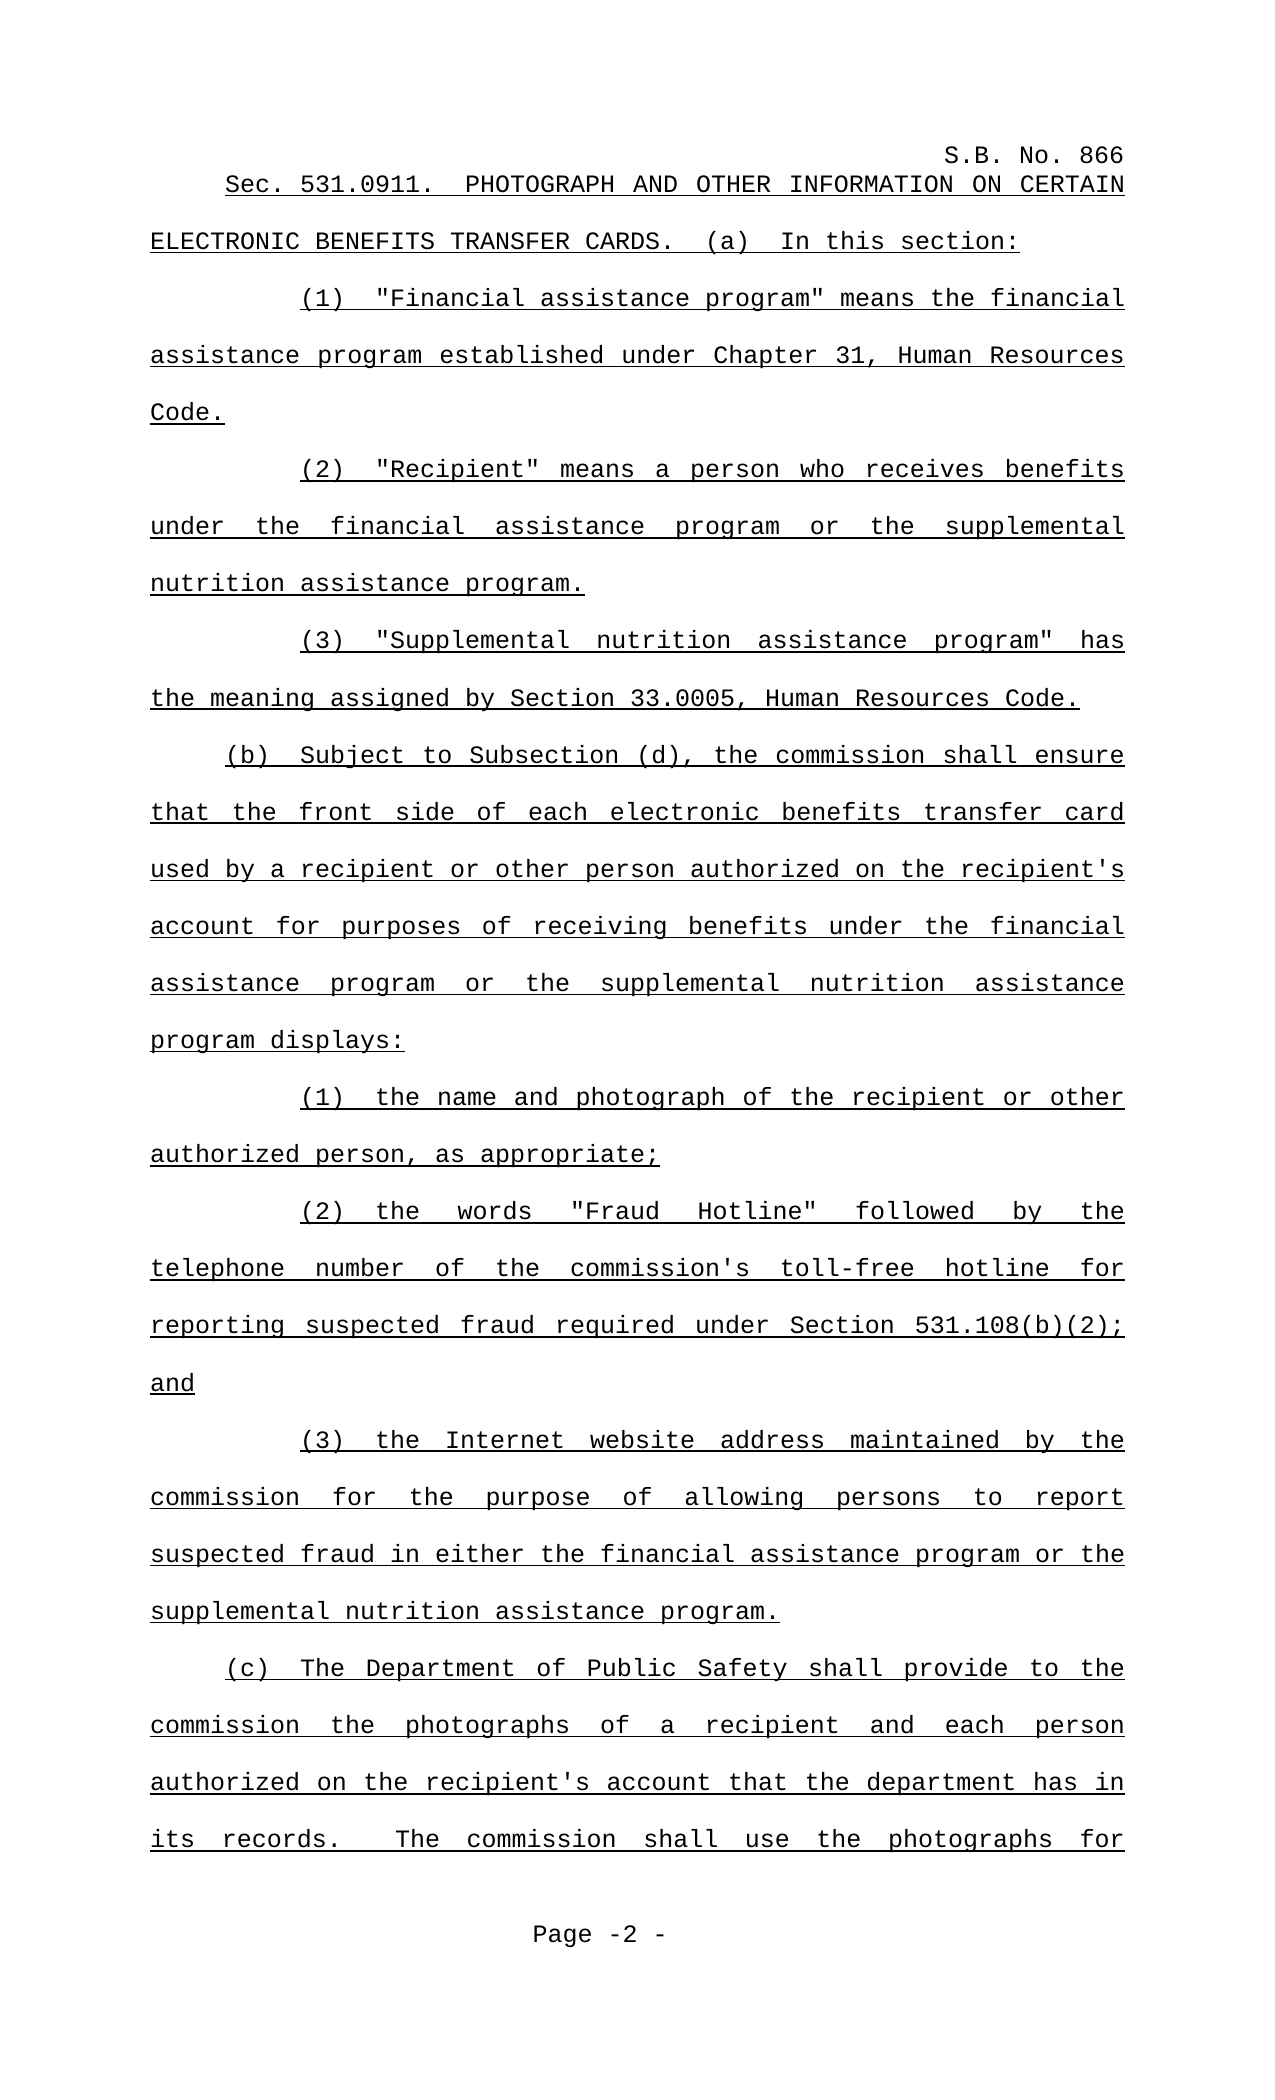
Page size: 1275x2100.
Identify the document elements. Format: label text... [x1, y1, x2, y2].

text (2) the words "Fraud Hotline" followed by the telephone number of the commission's toll-free hotline for reporting suspected fraud required under Section 531.108(b)(2); and [150, 1281, 1125, 1336]
text (3) the Internet website address maintained by the commission for the purpose of allowing persons to report suspected fraud in either the financial assistance program or the supplemental nutrition assistance program. [150, 1427, 1125, 1508]
text Sec. 531.0911. PHOTOGRAPH AND OTHER INFORMATION ON CERTAIN ELECTRONIC BENEFITS TRANSFER CARDS. (a) In this section: [150, 171, 1125, 257]
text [150, 1795, 1125, 1850]
text (2) "Recipient" means a person who receives benefits under the financial assistance program or the supplemental nutrition assistance program. [150, 457, 1125, 537]
text (1) the name and photograph of the recipient or other authorized person, as appropriate; [150, 1084, 1125, 1170]
text (1) "Financial assistance program" means the financial assistance program established under Chapter 31, Human Resources Code. [150, 285, 1125, 366]
text (2) the words "Fraud Hotline" followed by the telephone number of the commission's toll-free hotline for reporting suspected fraud required under Section 531.108(b)(2); and [150, 1338, 1125, 1398]
text (b) Subject to Subsection (d), the commission shall ensure that the front side of each electronic benefits transfer card used by a recipient or other person authorized on the recipient's account for purposes of receiving benefits under the financial assistance program or the supplemental nutrition assistance program displays: [150, 742, 1125, 822]
text (3) the Internet website address maintained by the commission for the purpose of allowing persons to report suspected fraud in either the financial assistance program or the supplemental nutrition assistance program. [150, 1566, 1125, 1627]
text (b) Subject to Subsection (d), the commission shall ensure that the front side of each electronic benefits transfer card used by a recipient or other person authorized on the recipient's account for purposes of receiving benefits under the financial assistance program or the supplemental nutrition assistance program displays: [150, 995, 1125, 1056]
text (3) the Internet website address maintained by the commission for the purpose of allowing persons to report suspected fraud in either the financial assistance program or the supplemental nutrition assistance program. [150, 1509, 1125, 1565]
text (b) Subject to Subsection (d), the commission shall ensure that the front side of each electronic benefits transfer card used by a recipient or other person authorized on the recipient's account for purposes of receiving benefits under the financial assistance program or the supplemental nutrition assistance program displays: [150, 824, 1125, 880]
text (b) Subject to Subsection (d), the commission shall ensure that the front side of each electronic benefits transfer card used by a recipient or other person authorized on the recipient's account for purposes of receiving benefits under the financial assistance program or the supplemental nutrition assistance program displays: [150, 938, 1125, 994]
text (1) "Financial assistance program" means the financial assistance program established under Chapter 31, Human Resources Code. [150, 367, 1125, 428]
text (2) "Recipient" means a person who receives benefits under the financial assistance program or the supplemental nutrition assistance program. [150, 539, 1125, 599]
text (b) Subject to Subsection (d), the commission shall ensure that the front side of each electronic benefits transfer card used by a recipient or other person authorized on the recipient's account for purposes of receiving benefits under the financial assistance program or the supplemental nutrition assistance program displays: [150, 881, 1125, 937]
text (2) the words "Fraud Hotline" followed by the telephone number of the commission's toll-free hotline for reporting suspected fraud required under Section 531.108(b)(2); and [150, 1199, 1125, 1279]
text (3) "Supplemental nutrition assistance program" has the meaning assigned by Section 33.0005, Human Resources Code. [150, 628, 1125, 713]
